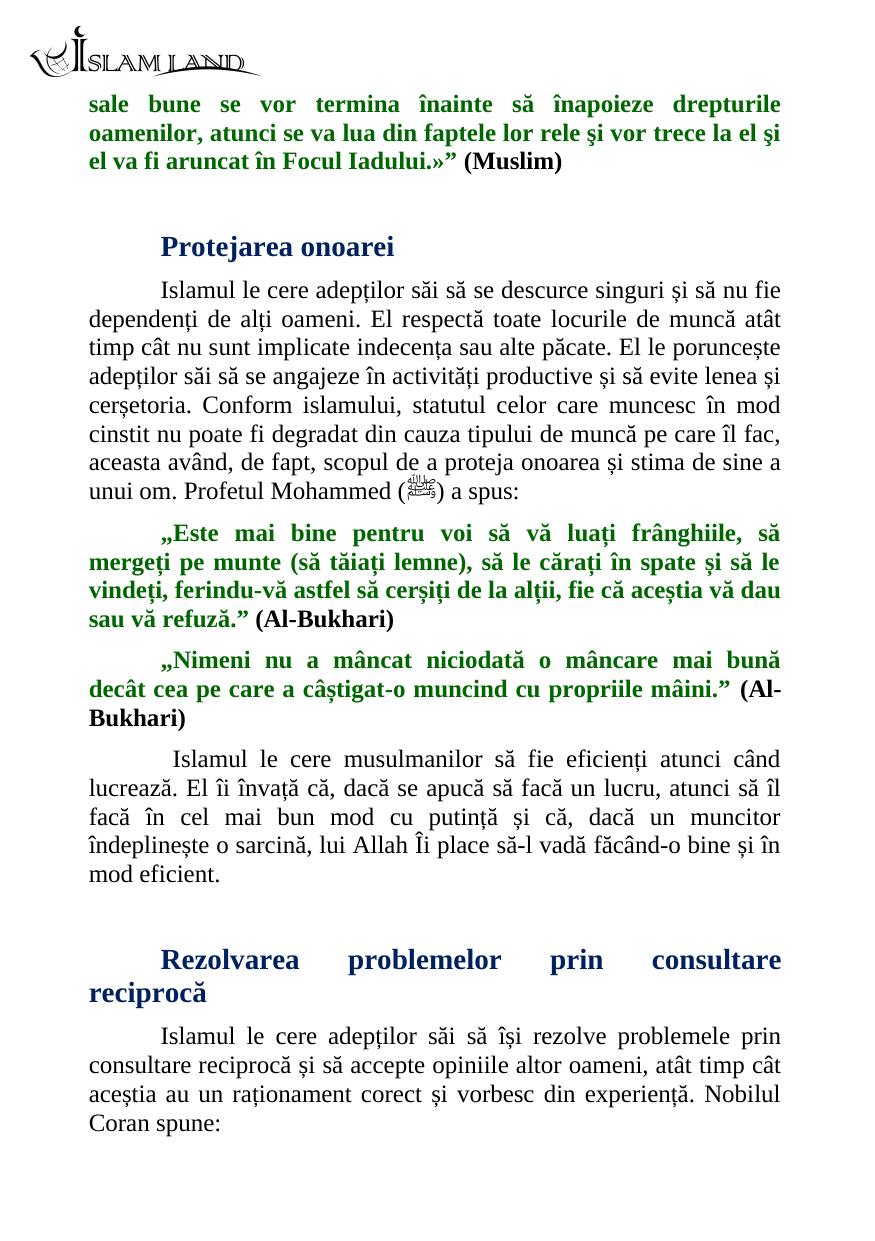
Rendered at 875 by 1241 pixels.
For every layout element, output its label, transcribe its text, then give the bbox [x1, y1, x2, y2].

text Islamul le cere adepților săi să se descurce singuri și să nu fie dependenți de alți oameni. El respectă toate locurile de muncă atât timp cât nu sunt implicate indecența sau alte păcate. El le poruncește adepților săi să se angajeze în activități productive și să evite lenea și cerșetoria. Conform islamului, statutul celor care muncesc în mod cinstit nu poate fi degradat din cauza tipului de muncă pe care îl fac, aceasta având, de fapt, scopul de a proteja onoarea și stima de sine a unui om. Profetul Mohammed (ﷺ) a spus: [88, 275, 782, 506]
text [88, 89, 782, 175]
text Rezolvarea problemelor prin consultare reciprocă [88, 942, 782, 1009]
text Protejarea onoarei [88, 229, 782, 262]
text „Este mai bine pentru voi să vă luați frânghiile, să mergeți pe munte (să tăiați lemne), să le cărați în spate și să le vindeți, ferindu-vă astfel să cerșiți de la alții, fie că aceștia vă dau sau vă refuză.” (Al-Bukhari) [88, 518, 782, 633]
text „Nimeni nu a mâncat niciodată o mâncare mai bună decât cea pe care a câștigat-o muncind cu propriile mâini.” (Al-Bukhari) [88, 646, 782, 732]
picture [29, 26, 263, 77]
text Islamul le cere adepților săi să își rezolve problemele prin consultare reciprocă și să accepte opiniile altor oameni, atât timp cât aceștia au un raționament corect și vorbesc din experiență. Nobilul Coran spune: [88, 1021, 782, 1136]
text Islamul le cere musulmanilor să fie eficienți atunci când lucrează. El îi învață că, dacă se apucă să facă un lucru, atunci să îl facă în cel mai bun mod cu putință și că, dacă un muncitor îndeplinește o sarcină, lui Allah Îi place să-l vadă făcând-o bine și în mod eficient. [88, 744, 782, 888]
